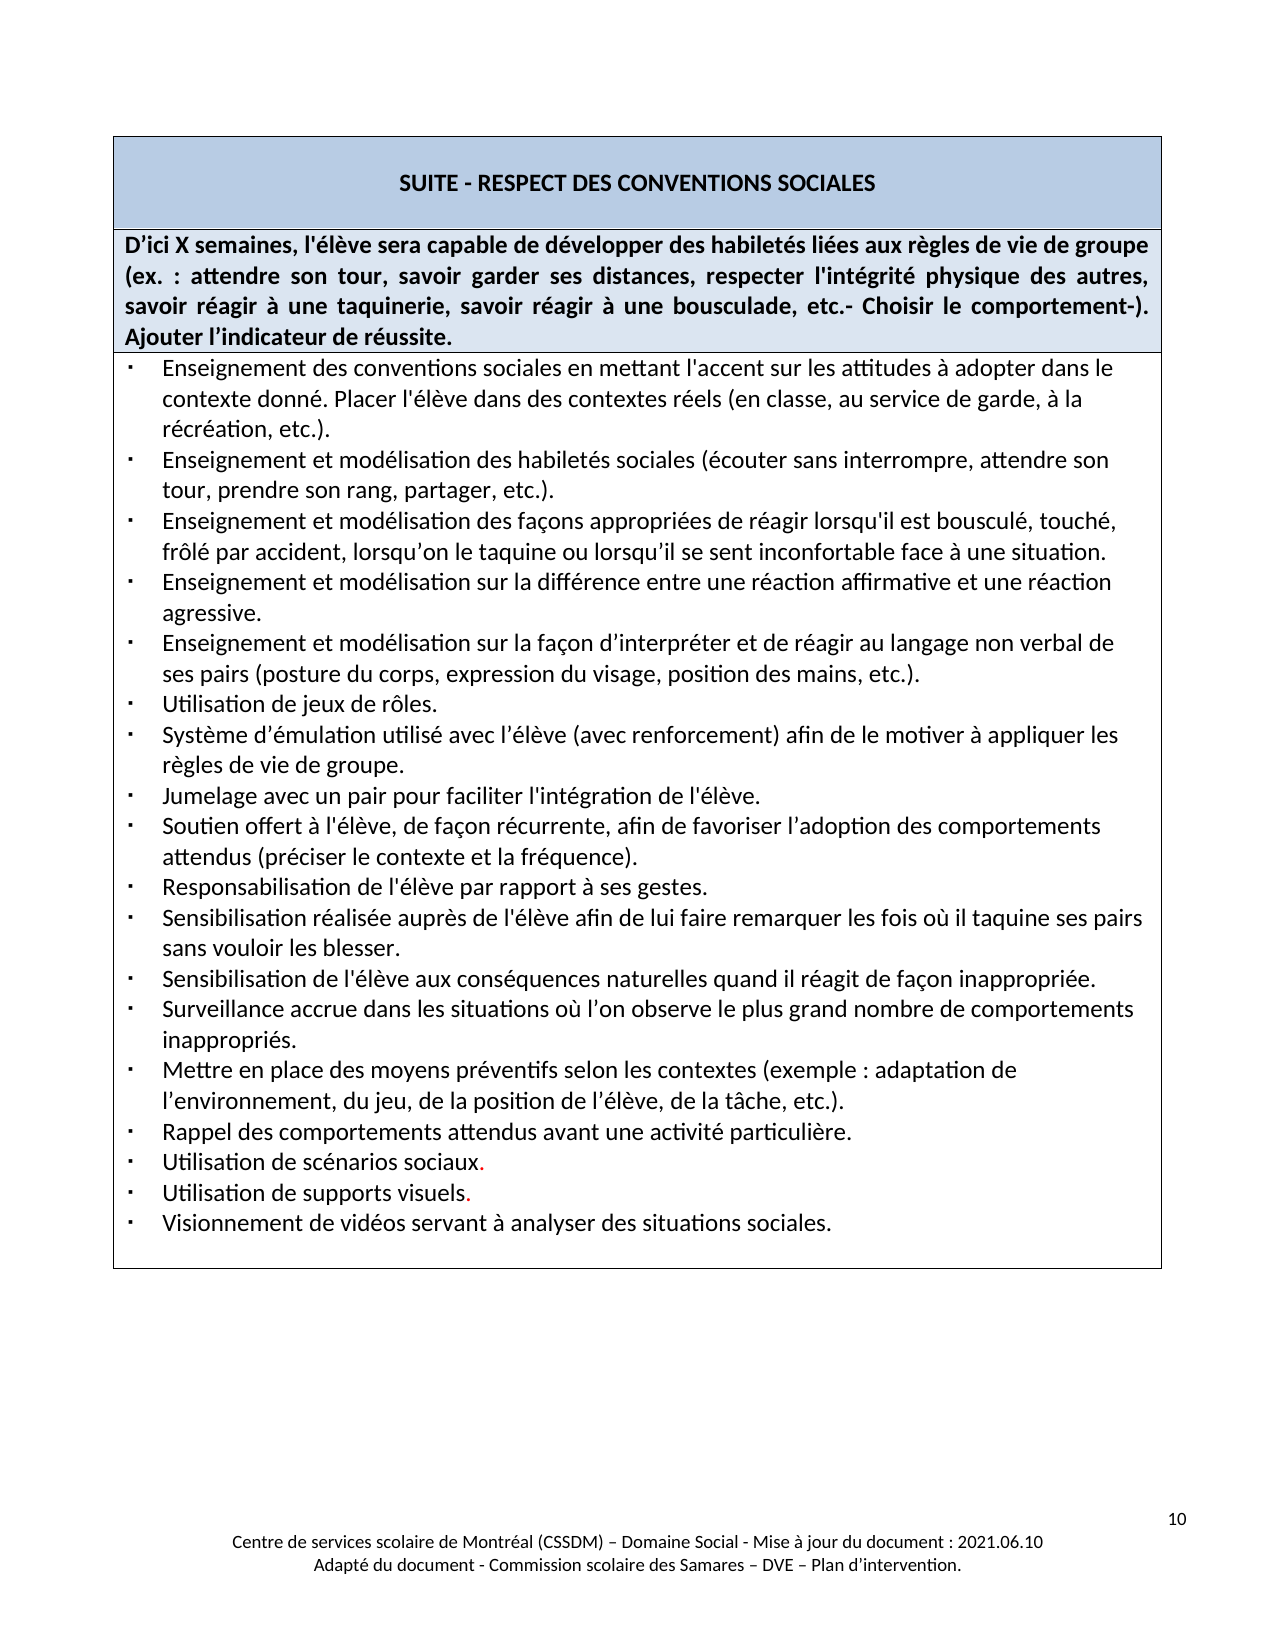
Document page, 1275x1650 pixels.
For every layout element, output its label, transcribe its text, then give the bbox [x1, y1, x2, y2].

table_header SUITE - RESPECT DES CONVENTIONS SOCIALES [114, 137, 1161, 228]
table_cell Enseignement des conventions sociales en mettant l'accent sur les attitudes à adopter dans le contexte donné. Placer l'élève dans des contextes réels (en classe, au service de garde, à la récréation, etc.). Enseignement et modélisation des habiletés sociales (écouter sans interrompre, attendre son tour, prendre son rang, partager, etc.). Enseignement et modélisation des façons appropriées de réagir lorsqu'il est bousculé, touché, frôlé par accident, lorsqu’on le taquine ou lorsqu’il se sent inconfortable face à une situation. Enseignement et modélisation sur la différence entre une réaction affirmative et une réaction agressive. Enseignement et modélisation sur la façon d’interpréter et de réagir au langage non verbal de ses pairs (posture du corps, expression du visage, position des mains, etc.). Utilisation de jeux de rôles. Système d’émulation utilisé avec l’élève (avec renforcement) afin de le motiver à appliquer les règles de vie de groupe. Jumelage avec un pair pour faciliter l'intégration de l'élève. Soutien offert à l'élève, de façon récurrente, afin de favoriser l’adoption des comportements attendus (préciser le contexte et la fréquence). Responsabilisation de l'élève par rapport à ses gestes. Sensibilisation réalisée auprès de l'élève afin de lui faire remarquer les fois où il taquine ses pairs sans vouloir les blesser. Sensibilisation de l'élève aux conséquences naturelles quand il réagit de façon inappropriée. Surveillance accrue dans les situations où l’on observe le plus grand nombre de comportements inappropriés. Mettre en place des moyens préventifs selon les contextes (exemple : adaptation de l’environnement, du jeu, de la position de l’élève, de la tâche, etc.). Rappel des comportements attendus avant une activité particulière. Utilisation de scénarios sociaux. Utilisation de supports visuels. Visionnement de vidéos servant à analyser des situations sociales. [114, 353, 1161, 1268]
table_cell D’ici X semaines, l'élève sera capable de développer des habiletés liées aux règles de vie de groupe (ex. : attendre son tour, savoir garder ses distances, respecter l'intégrité physique des autres, savoir réagir à une taquinerie, savoir réagir à une bousculade, etc.- Choisir le comportement-). Ajouter l’indicateur de réussite. [114, 230, 1161, 352]
